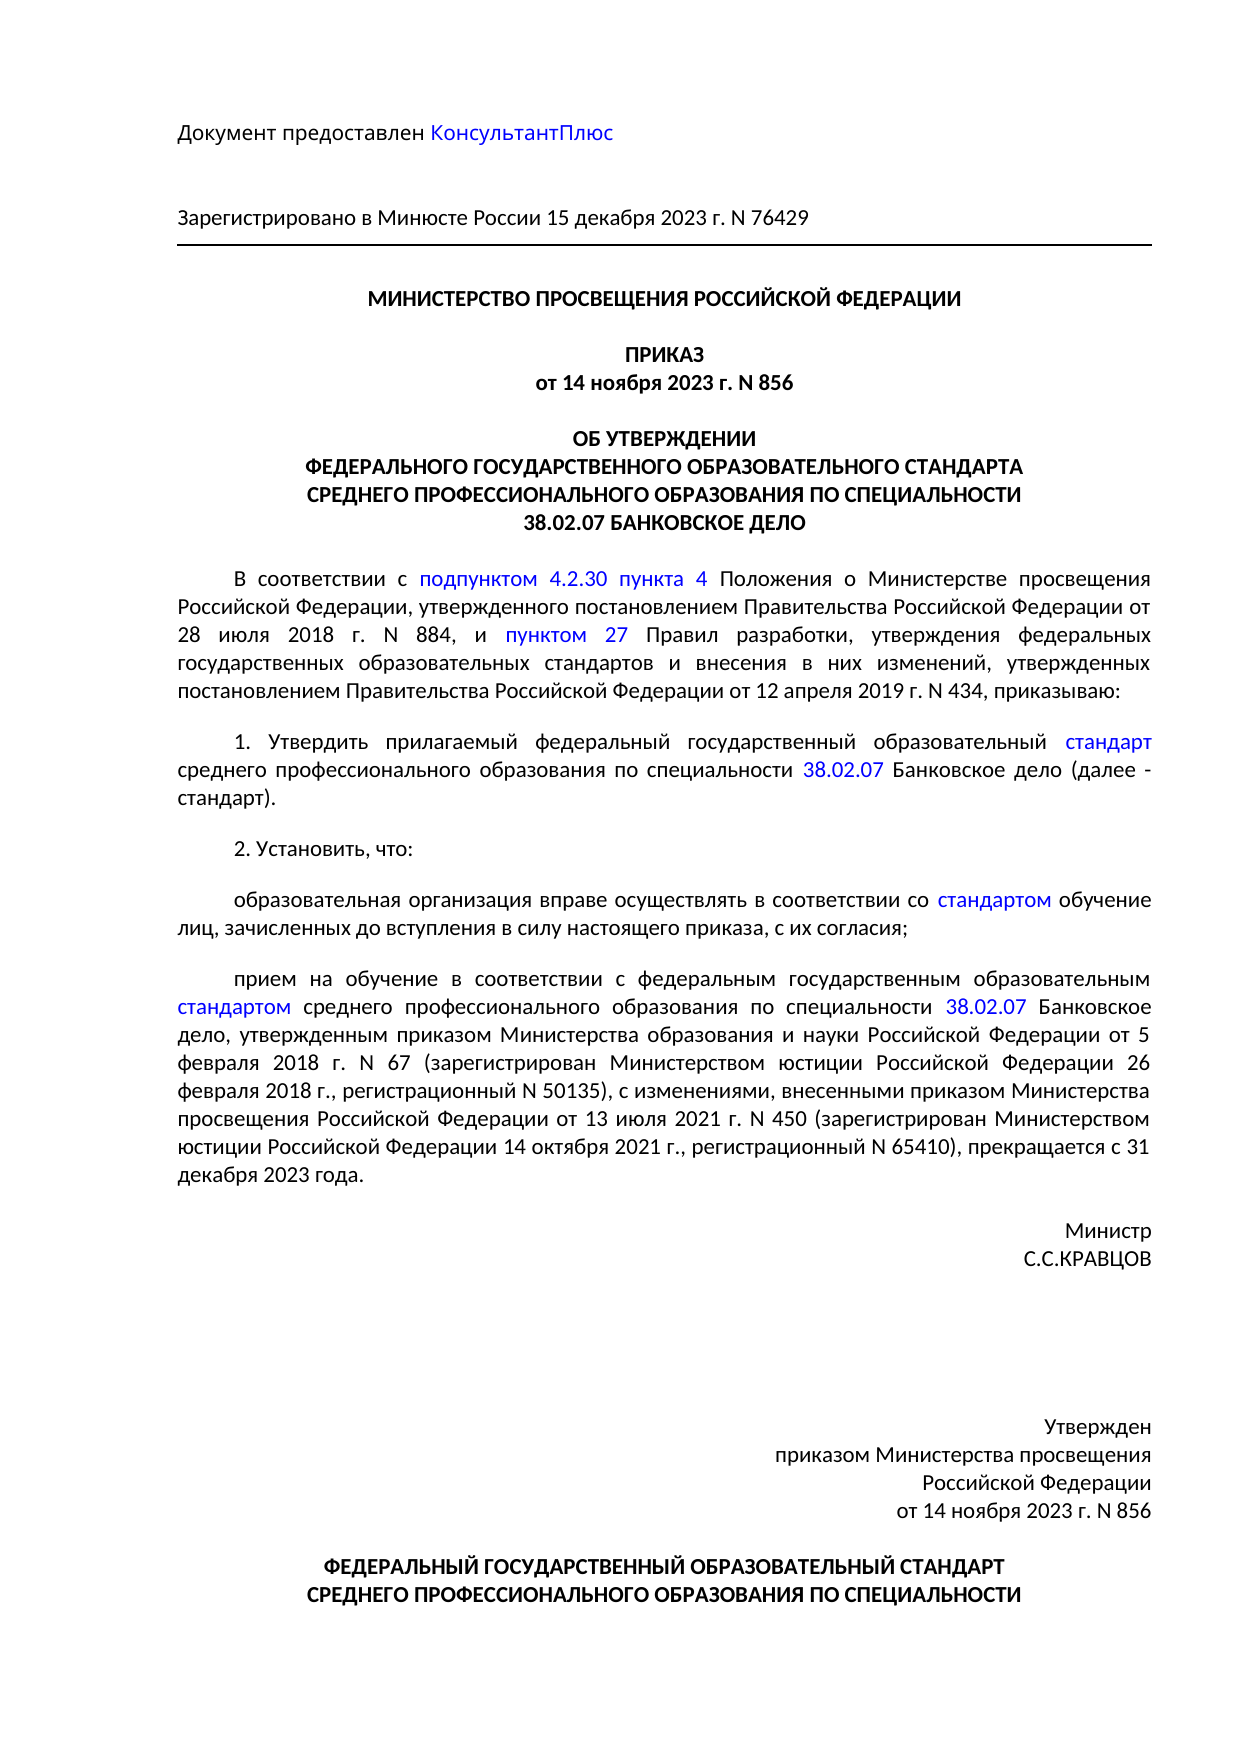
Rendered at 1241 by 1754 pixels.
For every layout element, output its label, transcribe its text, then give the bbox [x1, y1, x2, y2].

title Документ предоставлен КонсультантПлюс [177, 118, 1152, 175]
text Зарегистрировано в Минюсте России 15 декабря 2023 г. N 76429 [177, 203, 1152, 231]
title 38.02.07 БАНКОВСКОЕ ДЕЛО [177, 508, 1152, 536]
title СРЕДНЕГО ПРОФЕССИОНАЛЬНОГО ОБРАЗОВАНИЯ ПО СПЕЦИАЛЬНОСТИ [177, 480, 1152, 508]
text прием на обучение в соответствии с федеральным государственным образовательным стандартом среднего профессионального образования по специальности 38.02.07 Банковское дело, утвержденным приказом Министерства образования и науки Российской Федерации от 5 февраля 2018 г. N 67 (зарегистрирован Министерством юстиции Российской Федерации 26 февраля 2018 г., регистрационный N 50135), с изменениями, внесенными приказом Министерства просвещения Российской Федерации от 13 июля 2021 г. N 450 (зарегистрирован Министерством юстиции Российской Федерации 14 октября 2021 г., регистрационный N 65410), прекращается с 31 декабря 2023 года. [177, 964, 1152, 1188]
title ПРИКАЗ [177, 340, 1152, 368]
title СРЕДНЕГО ПРОФЕССИОНАЛЬНОГО ОБРАЗОВАНИЯ ПО СПЕЦИАЛЬНОСТИ [177, 1581, 1152, 1608]
title ОБ УТВЕРЖДЕНИИ [177, 424, 1152, 452]
text приказом Министерства просвещения [177, 1440, 1152, 1468]
text от 14 ноября 2023 г. N 856 [177, 1496, 1152, 1524]
text В соответствии с подпунктом 4.2.30 пункта 4 Положения о Министерстве просвещения Российской Федерации, утвержденного постановлением Правительства Российской Федерации от 28 июля 2018 г. N 884, и пунктом 27 Правил разработки, утверждения федеральных государственных образовательных стандартов и внесения в них изменений, утвержденных постановлением Правительства Российской Федерации от 12 апреля 2019 г. N 434, приказываю: [177, 564, 1152, 704]
title от 14 ноября 2023 г. N 856 [177, 368, 1152, 396]
text Российской Федерации [177, 1468, 1152, 1496]
text 1. Утвердить прилагаемый федеральный государственный образовательный стандарт среднего профессионального образования по специальности 38.02.07 Банковское дело (далее - стандарт). [177, 727, 1152, 811]
title ФЕДЕРАЛЬНЫЙ ГОСУДАРСТВЕННЫЙ ОБРАЗОВАТЕЛЬНЫЙ СТАНДАРТ [177, 1552, 1152, 1581]
text образовательная организация вправе осуществлять в соответствии со стандартом обучение лиц, зачисленных до вступления в силу настоящего приказа, с их согласия; [177, 885, 1152, 941]
text 2. Установить, что: [177, 834, 1152, 862]
title МИНИСТЕРСТВО ПРОСВЕЩЕНИЯ РОССИЙСКОЙ ФЕДЕРАЦИИ [177, 284, 1152, 312]
text Министр [177, 1216, 1152, 1244]
text Утвержден [177, 1412, 1152, 1440]
title ФЕДЕРАЛЬНОГО ГОСУДАРСТВЕННОГО ОБРАЗОВАТЕЛЬНОГО СТАНДАРТА [177, 452, 1152, 480]
text С.С.КРАВЦОВ [177, 1244, 1152, 1272]
